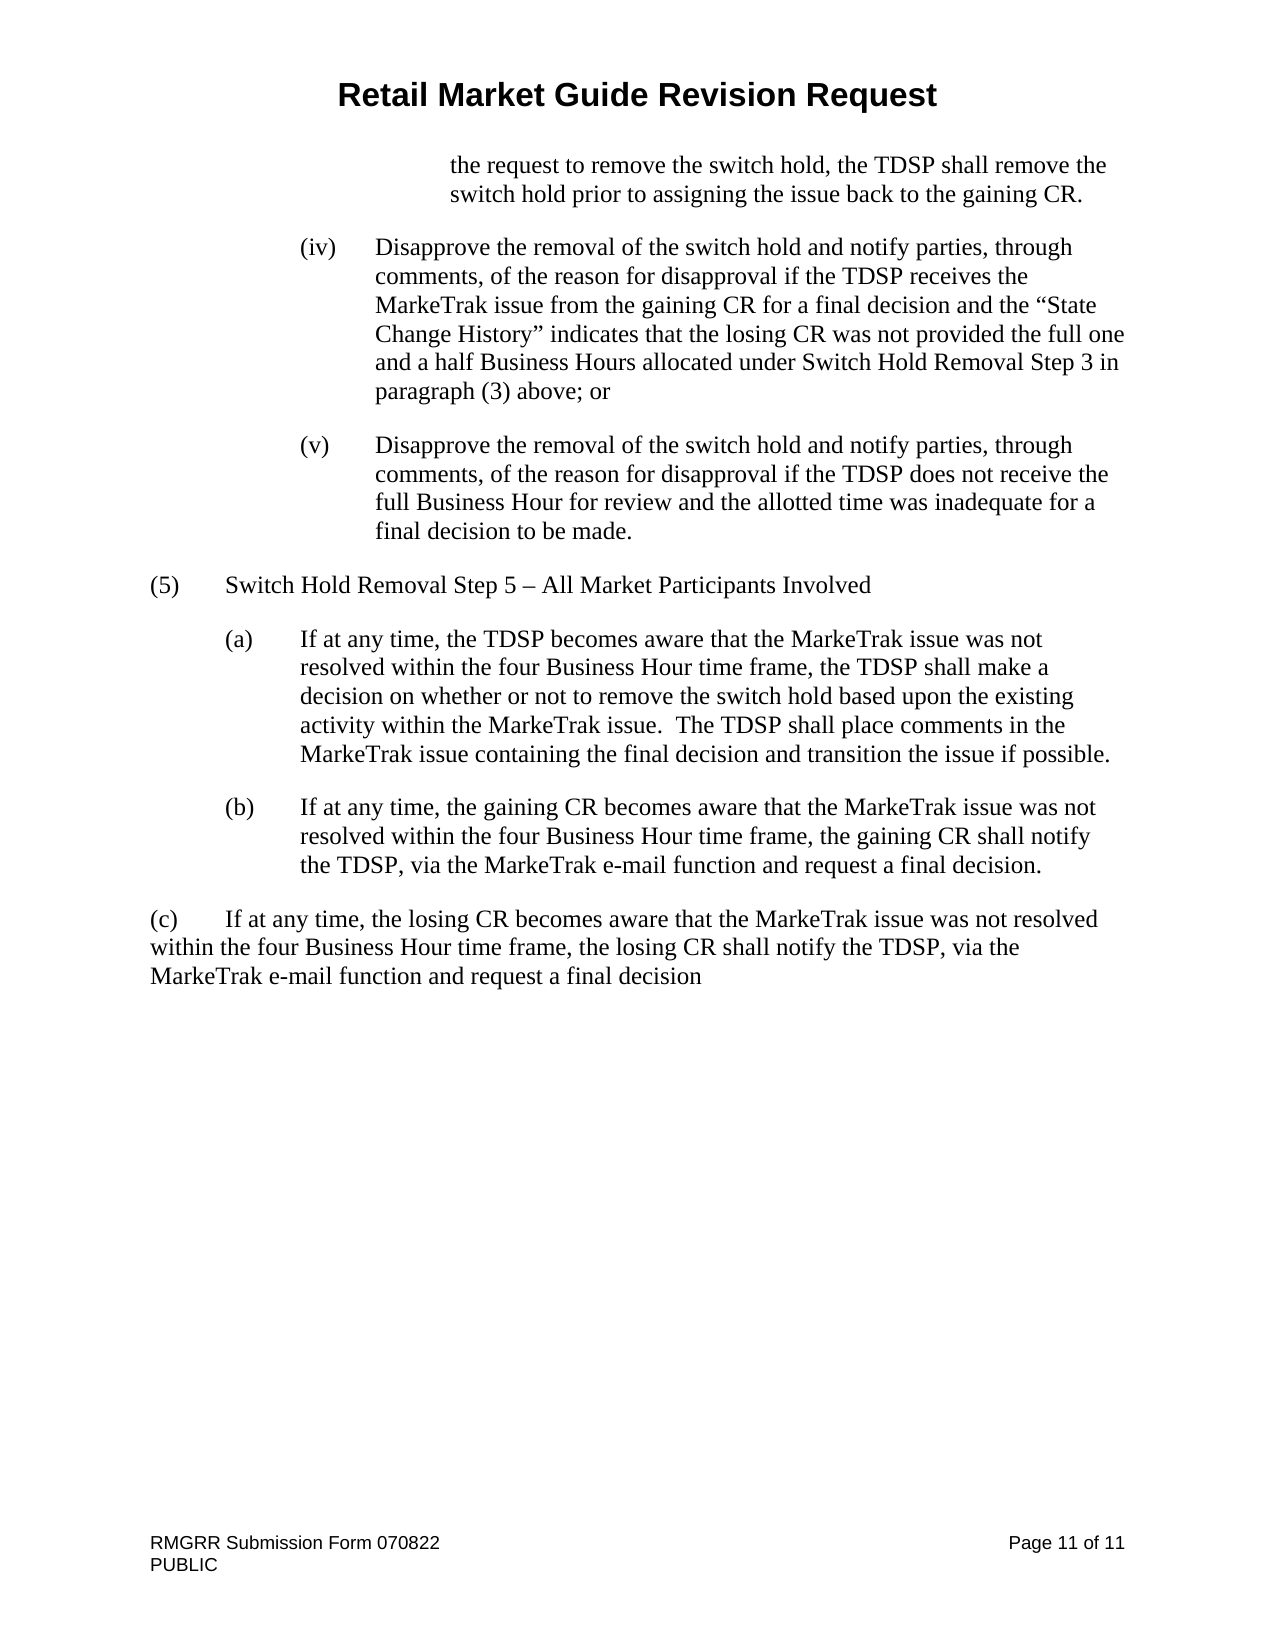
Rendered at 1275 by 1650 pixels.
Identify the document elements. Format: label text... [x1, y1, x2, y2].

text (5) Switch Hold Removal Step 5 – All Market Participants Involved [150, 570, 1125, 599]
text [375, 150, 1125, 207]
text (a) If at any time, the TDSP becomes aware that the MarkeTrak issue was not resolved within the four Business Hour time frame, the TDSP shall make a decision on whether or not to remove the switch hold based upon the existing activity within the MarkeTrak issue. The TDSP shall place comments in the MarkeTrak issue containing the final decision and transition the issue if possible. [225, 624, 1125, 767]
text (c) If at any time, the losing CR becomes aware that the MarkeTrak issue was not resolved within the four Business Hour time frame, the losing CR shall notify the TDSP, via the MarkeTrak e-mail function and request a final decision [150, 904, 1125, 990]
text (v) Disapprove the removal of the switch hold and notify parties, through comments, of the reason for disapproval if the TDSP does not receive the full Business Hour for review and the allotted time was inadequate for a final decision to be made. [300, 430, 1125, 545]
text (b) If at any time, the gaining CR becomes aware that the MarkeTrak issue was not resolved within the four Business Hour time frame, the gaining CR shall notify the TDSP, via the MarkeTrak e-mail function and request a final decision. [225, 792, 1125, 879]
text (iv) Disapprove the removal of the switch hold and notify parties, through comments, of the reason for disapproval if the TDSP receives the MarkeTrak issue from the gaining CR for a final decision and the “State Change History” indicates that the losing CR was not provided the full one and a half Business Hours allocated under Switch Hold Removal Step 3 in paragraph (3) above; or [300, 232, 1125, 405]
